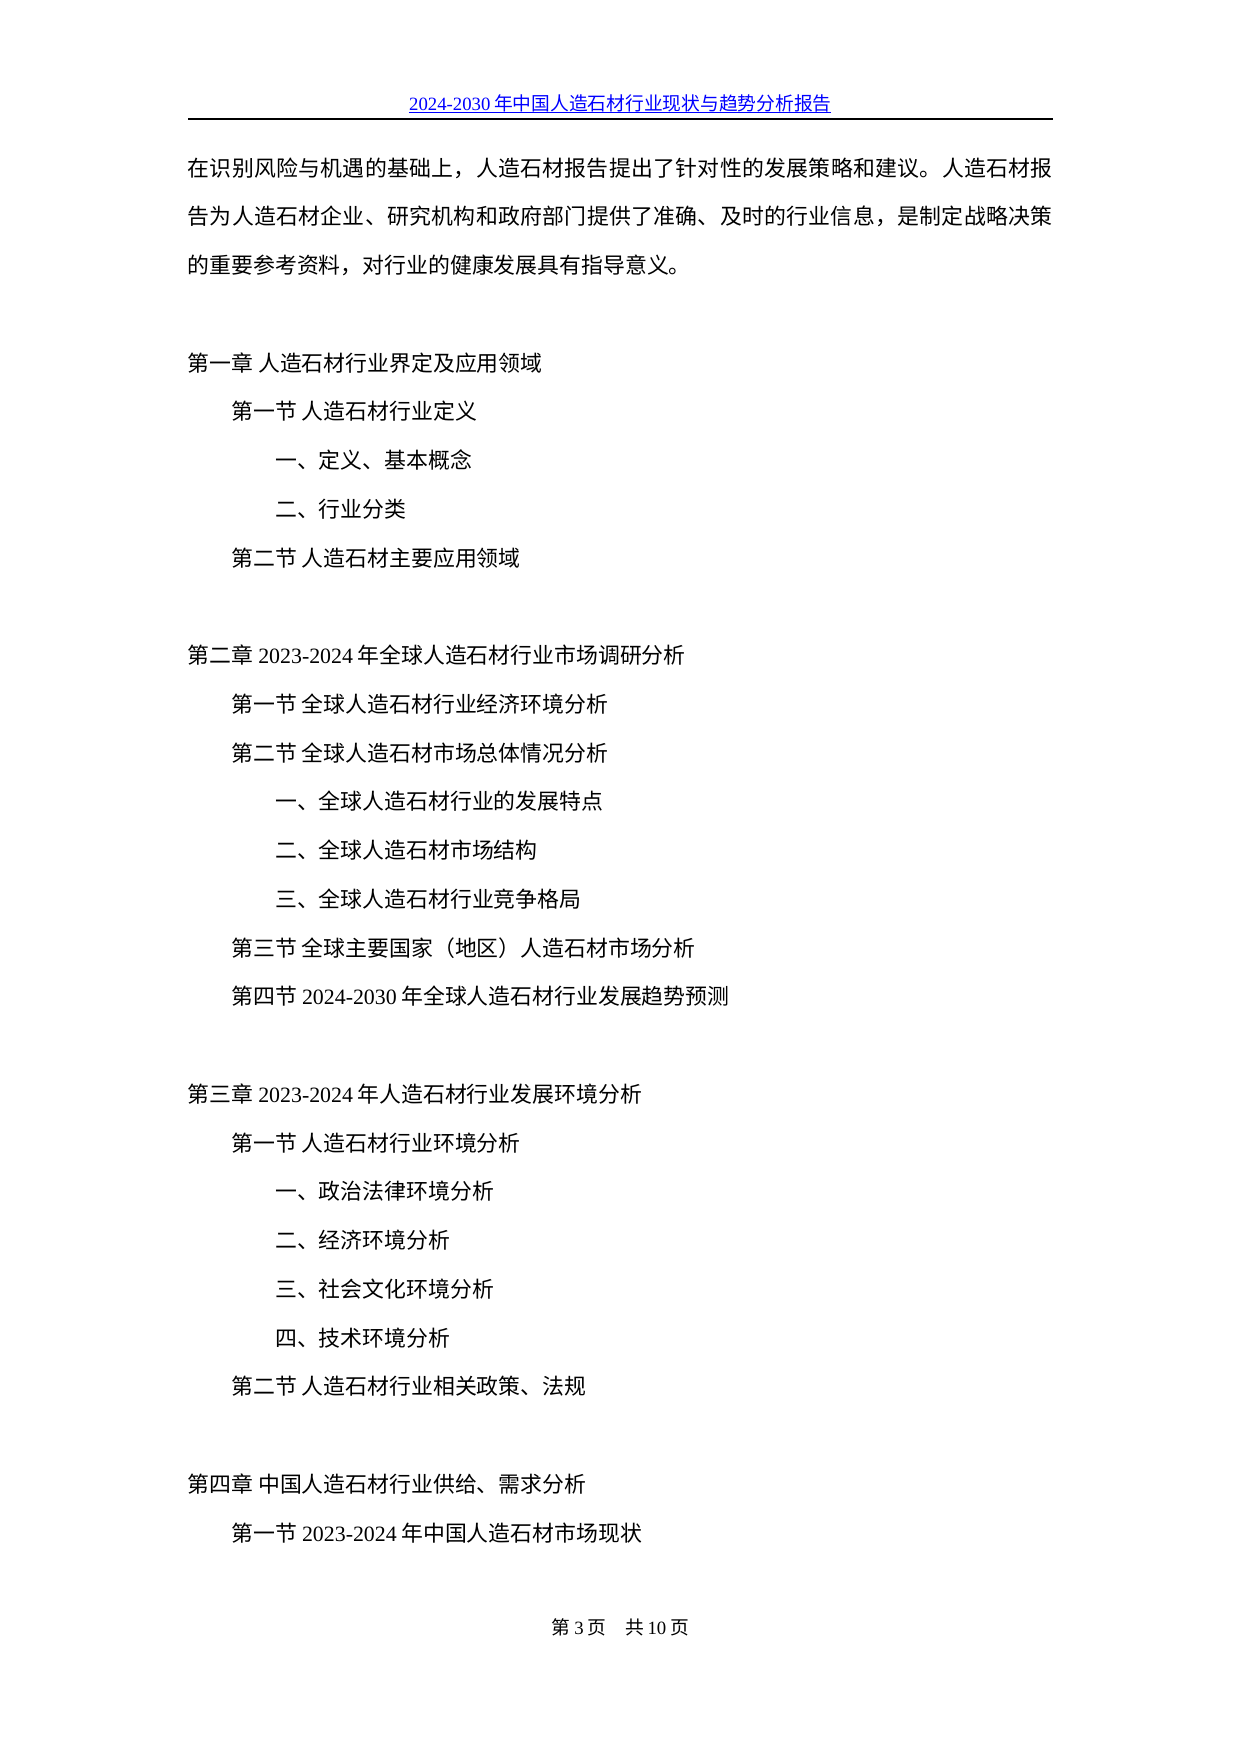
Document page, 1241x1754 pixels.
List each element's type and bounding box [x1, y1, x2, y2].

text [187, 150, 1053, 1548]
